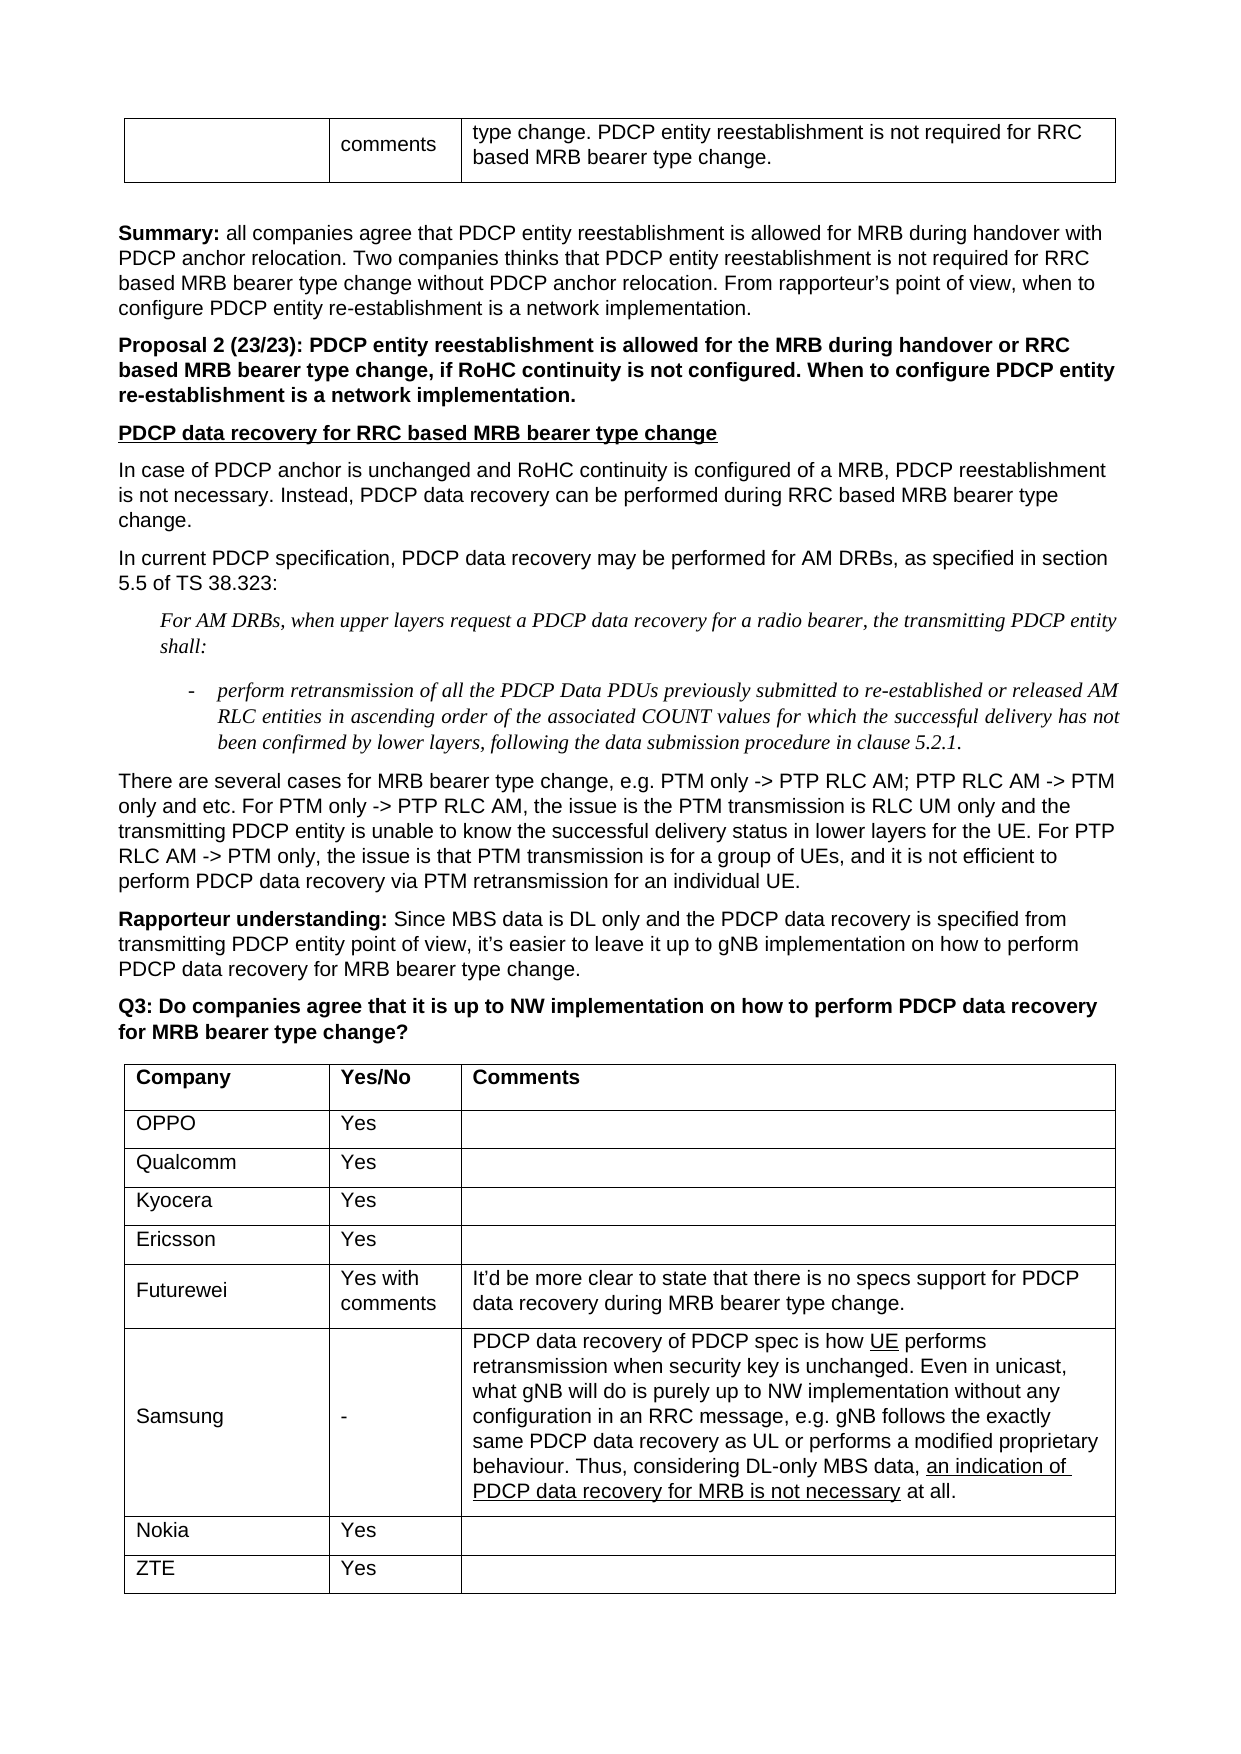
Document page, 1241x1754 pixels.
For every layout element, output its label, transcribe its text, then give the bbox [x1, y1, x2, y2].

table_cell [462, 1188, 1115, 1225]
table_header Comments [462, 1065, 1115, 1110]
table_cell OPPO [125, 1111, 329, 1148]
table_cell Yes [330, 1226, 461, 1264]
table_cell Kyocera [125, 1188, 329, 1225]
table_cell ZTE [125, 1556, 329, 1593]
table_cell Yes with comments [330, 1265, 461, 1327]
text Rapporteur understanding: Since MBS data is DL only and the PDCP data recovery is specified from transmitting PDCP entity point of view, it’s easier to leave it up to gNB implementation on how to perform PDCP data recovery for MRB bearer type change. [118, 906, 1122, 981]
text Proposal 2 (23/23): PDCP entity reestablishment is allowed for the MRB during handover or RRC based MRB bearer type change, if RoHC continuity is not configured. When to configure PDCP entity re-establishment is a network implementation. [118, 333, 1122, 408]
table_cell Qualcomm [125, 1149, 329, 1187]
table_cell LGE [125, 119, 329, 182]
text For AM DRBs, when upper layers request a PDCP data recovery for a radio bearer, the transmitting PDCP entity shall: [160, 608, 1122, 658]
table_cell [462, 1226, 1115, 1264]
text Q3: Do companies agree that it is up to NW implementation on how to perform PDCP data recovery for MRB bearer type change? [118, 994, 1122, 1043]
table_cell [462, 1517, 1115, 1554]
table_cell Yes with comments [330, 119, 461, 182]
text In current PDCP specification, PDCP data recovery may be performed for AM DRBs, as specified in section 5.5 of TS 38.323: [118, 545, 1122, 595]
table_header Yes/No [330, 1065, 461, 1110]
table_cell Yes [330, 1111, 461, 1148]
table_cell It’d be more clear to state that there is no specs support for PDCP data recovery during MRB bearer type change. [462, 1265, 1115, 1327]
table_cell Yes [330, 1149, 461, 1187]
table_cell PDCP data recovery of PDCP spec is how UE performs retransmission when security key is unchanged. Even in unicast, what gNB will do is purely up to NW implementation without any configuration in an RRC message, e.g. gNB follows the exactly same PDCP data recovery as UL or performs a modified proprietary behaviour. Thus, considering DL-only MBS data, an indication of PDCP data recovery for MRB is not necessary at all. [462, 1329, 1115, 1516]
text Summary: all companies agree that PDCP entity reestablishment is allowed for MRB during handover with PDCP anchor relocation. Two companies thinks that PDCP entity reestablishment is not required for RRC based MRB bearer type change without PDCP anchor relocation. From rapporteur’s point of view, when to configure PDCP entity re-establishment is a network implementation. [118, 220, 1122, 320]
table_cell - [330, 1329, 461, 1516]
text - perform retransmission of all the PDCP Data PDUs previously submitted to re-established or released AM RLC entities in ascending order of the associated COUNT values for which the successful delivery has not been confirmed by lower layers, following the data submission procedure in clause 5.2.1. [188, 678, 1122, 754]
table_cell Nokia [125, 1517, 329, 1554]
table_cell Yes [330, 1188, 461, 1225]
table_cell Yes [330, 1517, 461, 1554]
table_cell [462, 1556, 1115, 1593]
table_cell Yes [330, 1556, 461, 1593]
table_header Company [125, 1065, 329, 1110]
table_cell Ericsson [125, 1226, 329, 1264]
text In case of PDCP anchor is unchanged and RoHC continuity is configured of a MRB, PDCP reestablishment is not necessary. Instead, PDCP data recovery can be performed during RRC based MRB bearer type change. [118, 458, 1122, 533]
table_cell [462, 1111, 1115, 1148]
table_cell Samsung [125, 1329, 329, 1516]
text There are several cases for MRB bearer type change, e.g. PTM only -> PTP RLC AM; PTP RLC AM -> PTM only and etc. For PTM only -> PTP RLC AM, the issue is the PTM transmission is RLC UM only and the transmitting PDCP entity is unable to know the successful delivery status in lower layers for the UE. For PTP RLC AM -> PTM only, the issue is that PTM transmission is for a group of UEs, and it is not efficient to perform PDCP data recovery via PTM retransmission for an individual UE. [118, 769, 1122, 894]
text PDCP data recovery for RRC based MRB bearer type change [118, 420, 1122, 445]
table_cell Futurewei [125, 1265, 329, 1327]
table_cell [462, 1149, 1115, 1187]
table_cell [462, 119, 1115, 182]
